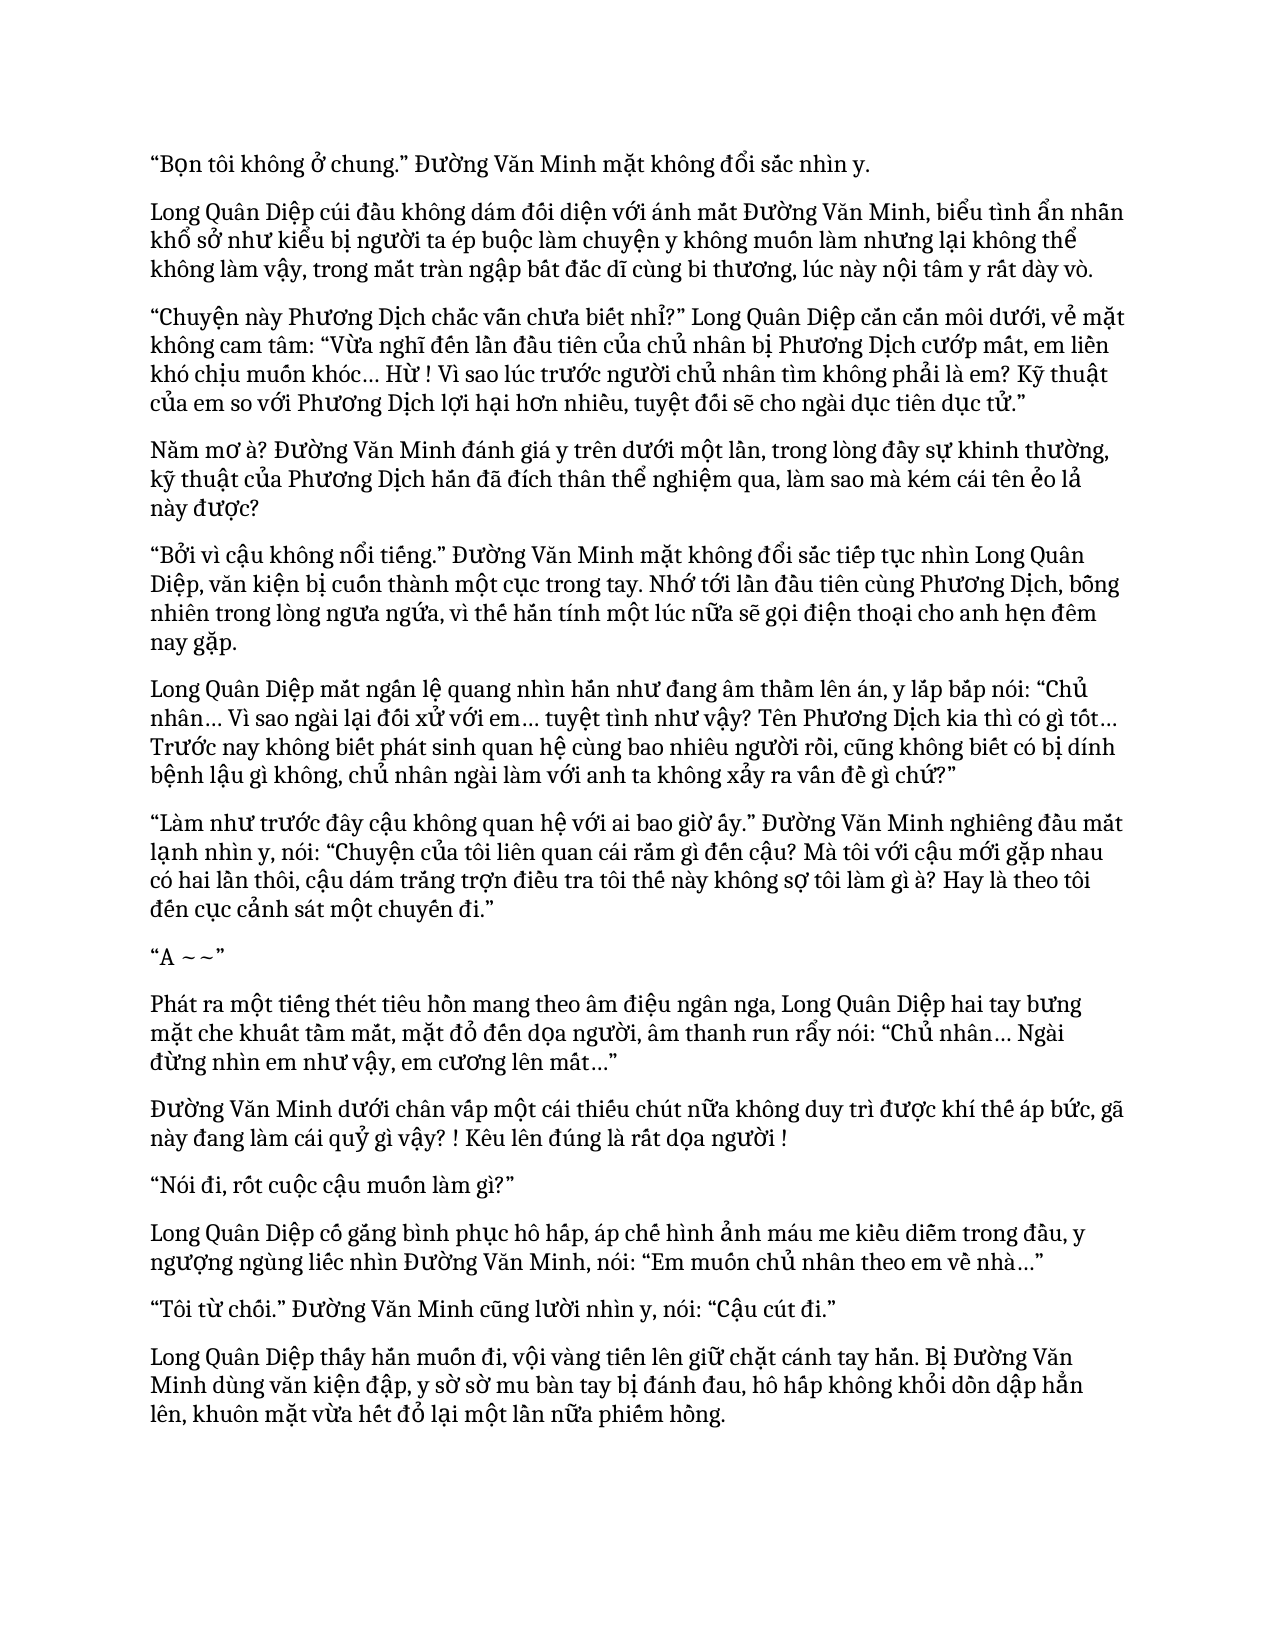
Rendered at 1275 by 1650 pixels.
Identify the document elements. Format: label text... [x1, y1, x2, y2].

text “Tôi từ chối.” Đường Văn Minh cũng lười nhìn y, nói: “Cậu cút đi.” [150, 1295, 1125, 1324]
text Long Quân Diệp cố gắng bình phục hô hấp, áp chế hình ảnh máu me kiều diễm trong đầu, y ngượng ngùng liếc nhìn Đường Văn Minh, nói: “Em muốn chủ nhân theo em về nhà…” [150, 1219, 1125, 1276]
text Nằm mơ à? Đường Văn Minh đánh giá y trên dưới một lần, trong lòng đầy sự khinh thường, kỹ thuật của Phương Dịch hắn đã đích thân thể nghiệm qua, làm sao mà kém cái tên ẻo lả này được? [150, 436, 1125, 522]
text “A ~~” [150, 942, 1125, 971]
text Phát ra một tiếng thét tiêu hồn mang theo âm điệu ngân nga, Long Quân Diệp hai tay bưng mặt che khuất tầm mắt, mặt đỏ đến dọa người, âm thanh run rẩy nói: “Chủ nhân… Ngài đừng nhìn em như vậy, em cương lên mất…” [150, 990, 1125, 1076]
text “Bởi vì cậu không nổi tiếng.” Đường Văn Minh mặt không đổi sắc tiếp tục nhìn Long Quân Diệp, văn kiện bị cuốn thành một cục trong tay. Nhớ tới lần đầu tiên cùng Phương Dịch, bỗng nhiên trong lòng ngưa ngứa, vì thế hắn tính một lúc nữa sẽ gọi điện thoại cho anh hẹn đêm nay gặp. [150, 541, 1125, 656]
text Long Quân Diệp cúi đầu không dám đối diện với ánh mắt Đường Văn Minh, biểu tình ẩn nhẫn khổ sở như kiểu bị người ta ép buộc làm chuyện y không muốn làm nhưng lại không thể không làm vậy, trong mắt tràn ngập bất đắc dĩ cùng bi thương, lúc này nội tâm y rất dày vò. [150, 197, 1125, 284]
text “Làm như trước đây cậu không quan hệ với ai bao giờ ấy.” Đường Văn Minh nghiêng đầu mắt lạnh nhìn y, nói: “Chuyện của tôi liên quan cái rắm gì đến cậu? Mà tôi với cậu mới gặp nhau có hai lần thôi, cậu dám trắng trợn điều tra tôi thế này không sợ tôi làm gì à? Hay là theo tôi đến cục cảnh sát một chuyến đi.” [150, 809, 1125, 924]
text Long Quân Diệp mắt ngấn lệ quang nhìn hắn như đang âm thầm lên án, y lắp bắp nói: “Chủ nhân… Vì sao ngài lại đối xử với em… tuyệt tình như vậy? Tên Phương Dịch kia thì có gì tốt… Trước nay không biết phát sinh quan hệ cùng bao nhiêu người rồi, cũng không biết có bị dính bệnh lậu gì không, chủ nhân ngài làm với anh ta không xảy ra vấn đề gì chứ?” [150, 675, 1125, 790]
text Đường Văn Minh dưới chân vấp một cái thiếu chút nữa không duy trì được khí thế áp bức, gã này đang làm cái quỷ gì vậy? ! Kêu lên đúng là rất dọa người ! [150, 1095, 1125, 1152]
text Long Quân Diệp thấy hắn muốn đi, vội vàng tiến lên giữ chặt cánh tay hắn. Bị Đường Văn Minh dùng văn kiện đập, y sờ sờ mu bàn tay bị đánh đau, hô hấp không khỏi dồn dập hẳn lên, khuôn mặt vừa hết đỏ lại một lần nữa phiếm hồng. [150, 1342, 1125, 1429]
text “Chuyện này Phương Dịch chắc vẫn chưa biết nhỉ?” Long Quân Diệp cắn cắn môi dưới, vẻ mặt không cam tâm: “Vừa nghĩ đến lần đầu tiên của chủ nhân bị Phương Dịch cướp mất, em liền khó chịu muốn khóc… Hừ ! Vì sao lúc trước người chủ nhân tìm không phải là em? Kỹ thuật của em so với Phương Dịch lợi hại hơn nhiều, tuyệt đối sẽ cho ngài dục tiên dục tử.” [150, 302, 1125, 417]
text “Nói đi, rốt cuộc cậu muốn làm gì?” [150, 1171, 1125, 1200]
text “Bọn tôi không ở chung.” Đường Văn Minh mặt không đổi sắc nhìn y. [150, 150, 1125, 179]
